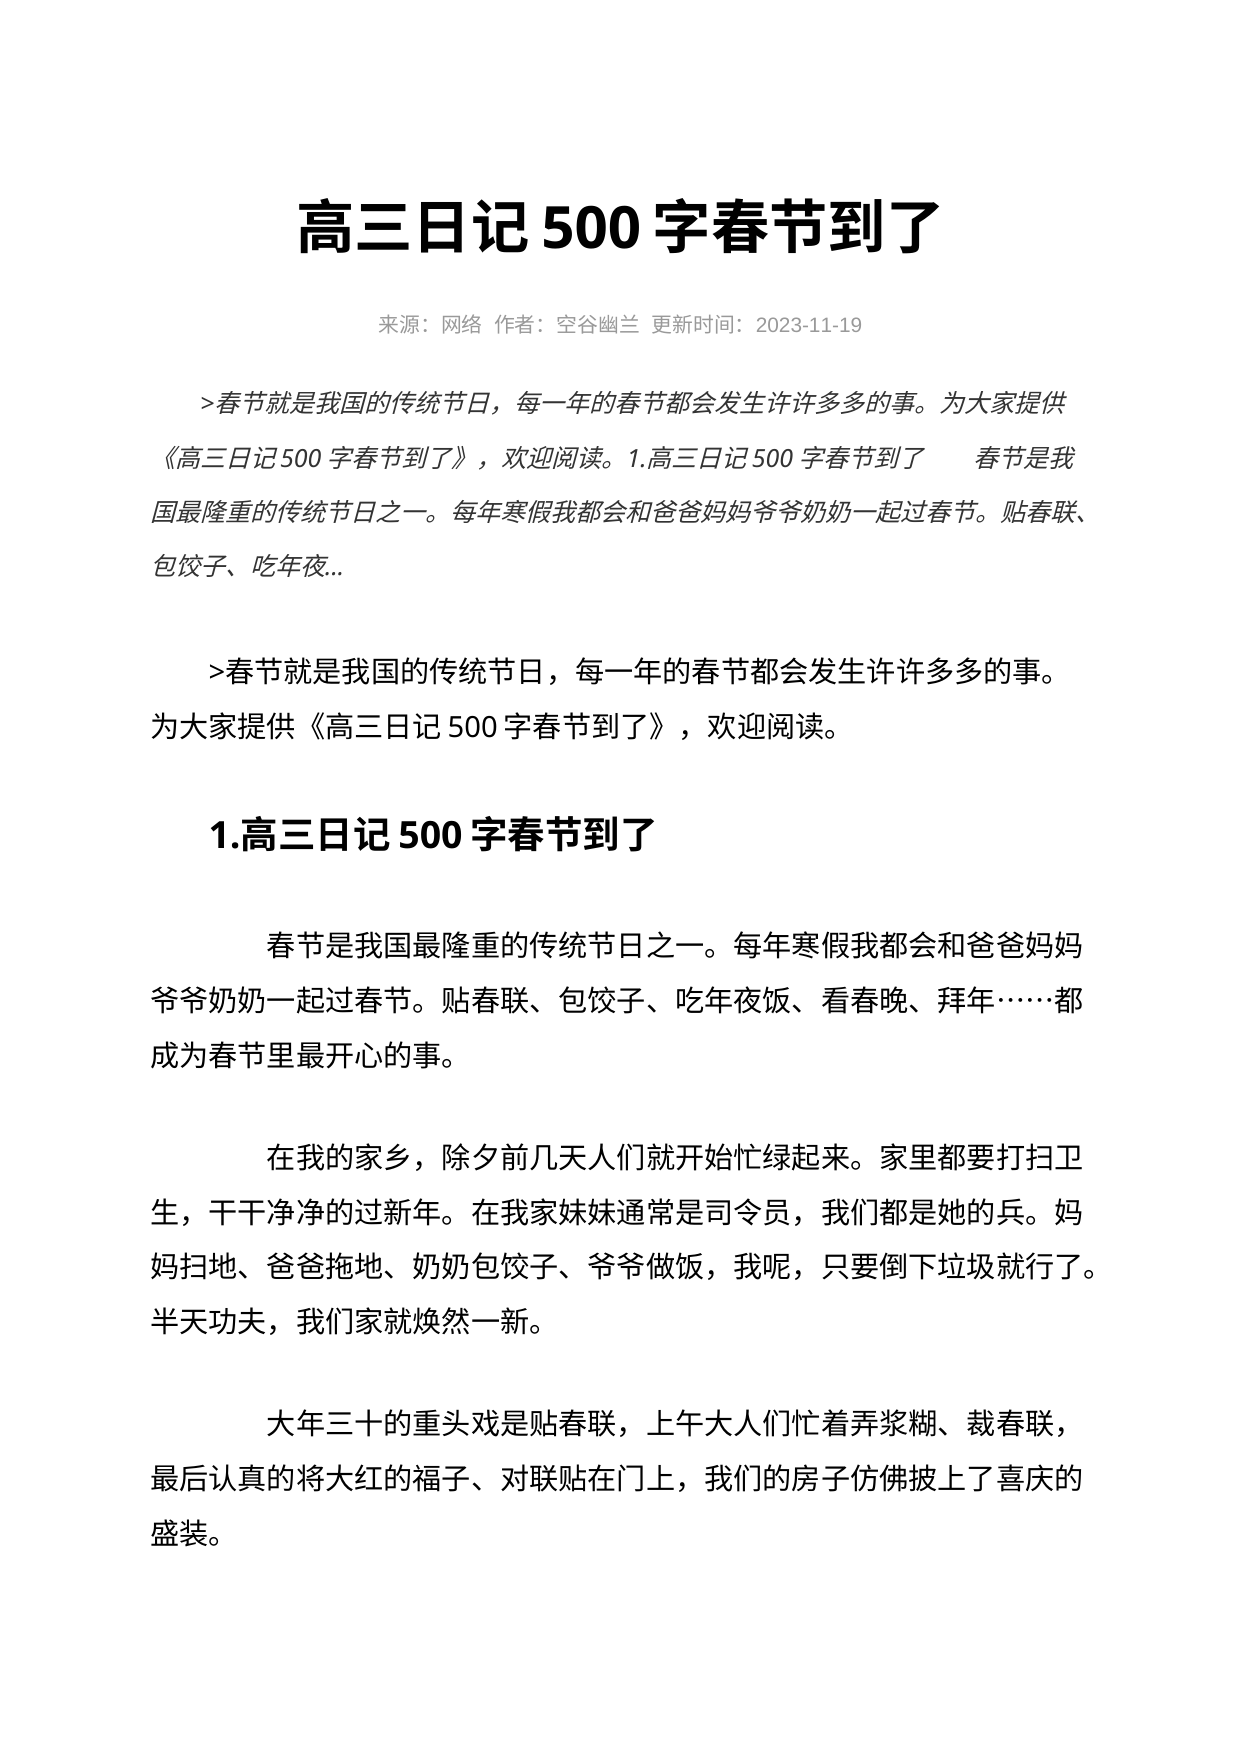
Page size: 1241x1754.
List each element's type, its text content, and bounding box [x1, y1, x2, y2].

text 春节是我国最隆重的传统节日之一。每年寒假我都会和爸爸妈妈爷爷奶奶一起过春节。贴春联、包饺子、吃年夜饭、看春晚、拜年……都成为春节里最开心的事。 [150, 923, 1090, 1075]
text 1.高三日记500字春节到了 [150, 805, 1090, 859]
text >春节就是我国的传统节日，每一年的春节都会发生许许多多的事。为大家提供《高三日记500字春节到了》，欢迎阅读。 [150, 648, 1090, 746]
text >春节就是我国的传统节日，每一年的春节都会发生许许多多的事。为大家提供《高三日记500字春节到了》，欢迎阅读。1.高三日记500字春节到了 春节是我国最隆重的传统节日之一。每年寒假我都会和爸爸妈妈爷爷奶奶一起过春节。贴春联、包饺子、吃年夜... [150, 384, 1090, 583]
text 在我的家乡，除夕前几天人们就开始忙绿起来。家里都要打扫卫生，干干净净的过新年。在我家妹妹通常是司令员，我们都是她的兵。妈妈扫地、爸爸拖地、奶奶包饺子、爷爷做饭，我呢，只要倒下垃圾就行了。半天功夫，我们家就焕然一新。 [150, 1134, 1090, 1341]
subtitle 高三日记500字春节到了 [150, 181, 1090, 266]
text 大年三十的重头戏是贴春联，上午大人们忙着弄浆糊、裁春联，最后认真的将大红的福子、对联贴在门上，我们的房子仿佛披上了喜庆的盛装。 [150, 1401, 1090, 1553]
text 来源：网络 作者：空谷幽兰 更新时间：2023-11-19 [150, 313, 1090, 337]
